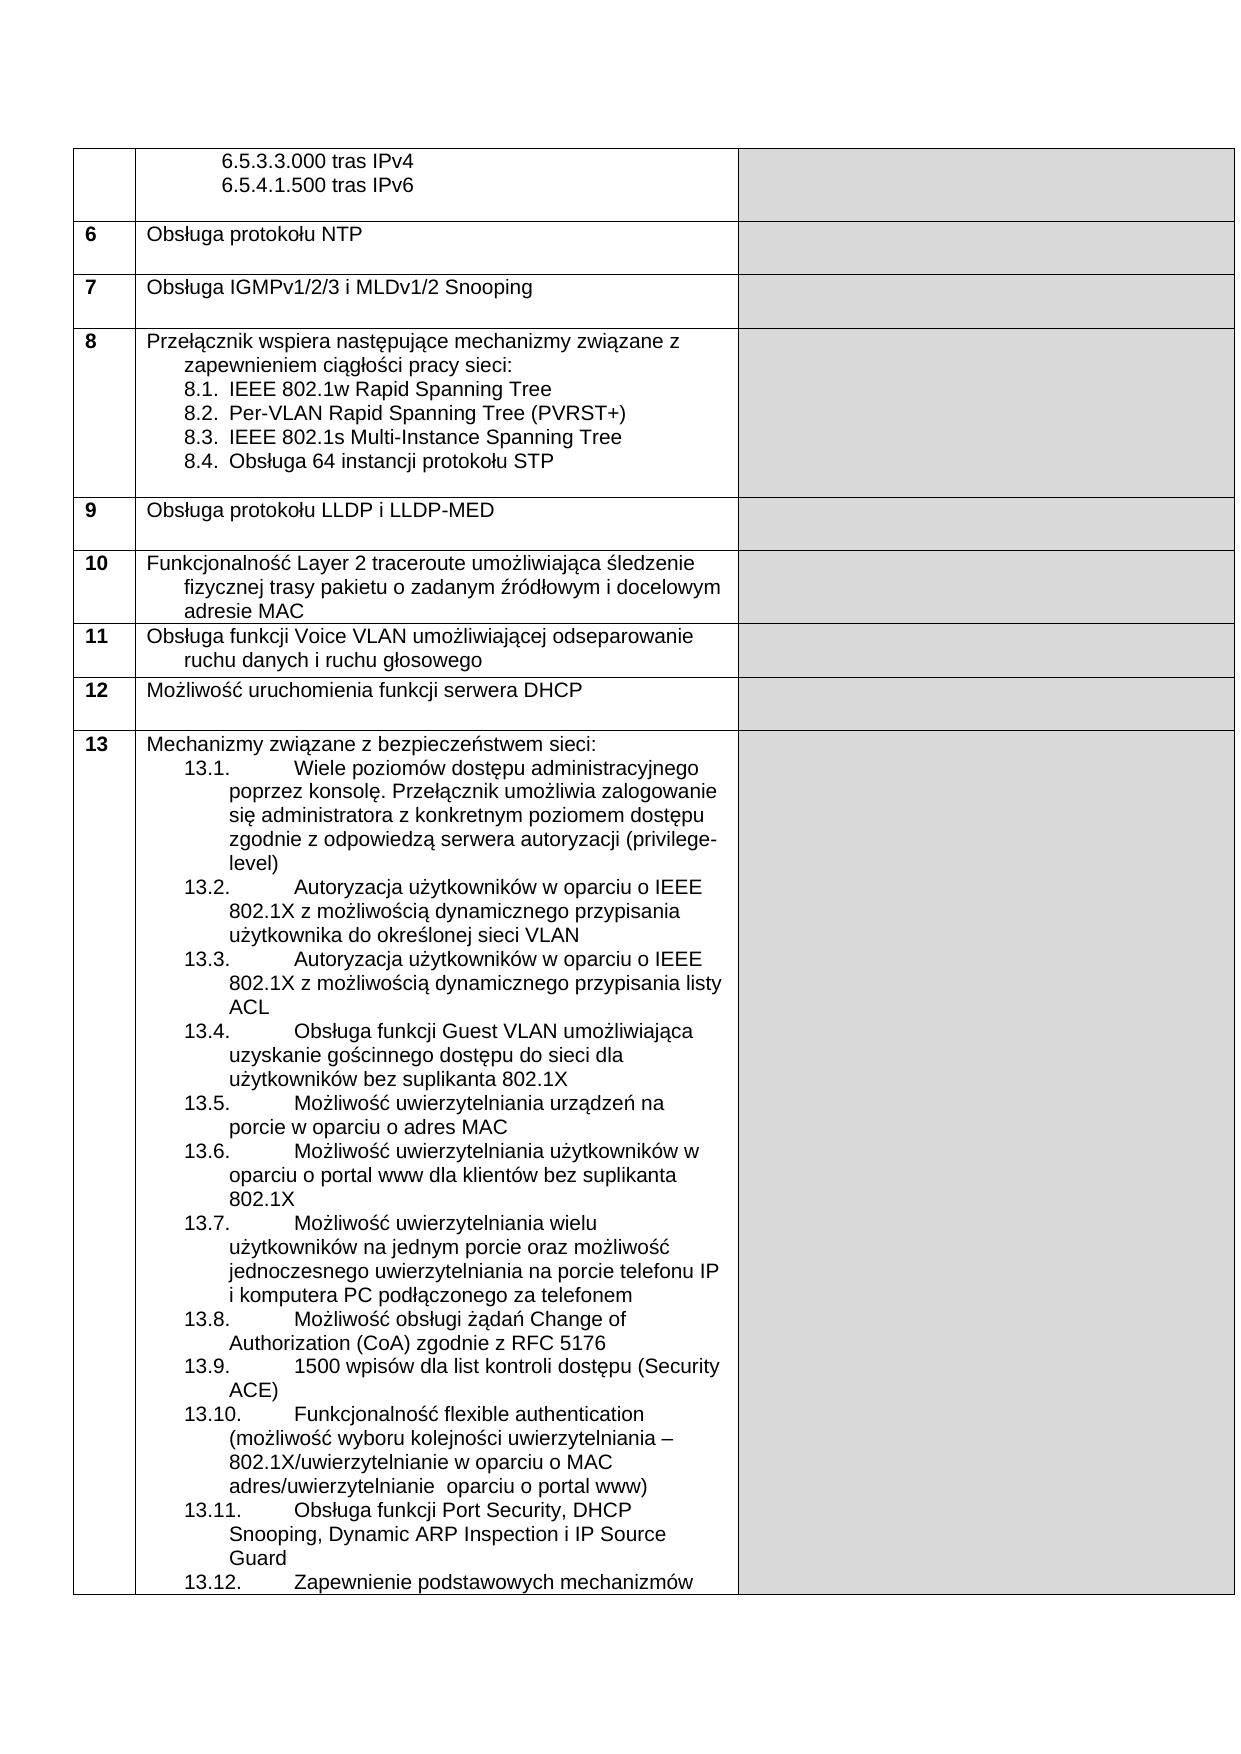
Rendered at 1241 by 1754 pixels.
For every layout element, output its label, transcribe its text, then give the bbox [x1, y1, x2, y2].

table_cell [739, 678, 1234, 730]
table_cell 10 [74, 551, 135, 623]
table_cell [136, 149, 738, 221]
table_cell Obsługa funkcji Voice VLAN umożliwiającej odseparowanie ruchu danych i ruchu głosowego [136, 624, 738, 677]
table_cell [739, 624, 1234, 677]
table_cell [739, 731, 1234, 1594]
table_cell 6 [74, 222, 135, 274]
table_cell [739, 149, 1234, 221]
table_cell Obsługa IGMPv1/2/3 i MLDv1/2 Snooping [136, 275, 738, 328]
table_cell [739, 329, 1234, 497]
table_cell 9 [74, 498, 135, 550]
table_cell Przełącznik wspiera następujące mechanizmy związane z zapewnieniem ciągłości pracy sieci: 8.1. IEEE 802.1w Rapid Spanning Tree 8.2. Per-VLAN Rapid Spanning Tree (PVRST+) 8.3. IEEE 802.1s Multi-Instance Spanning Tree 8.4. Obsługa 64 instancji protokołu STP [136, 329, 738, 497]
table_cell [739, 275, 1234, 328]
table_cell [739, 222, 1234, 274]
table_cell 7 [74, 275, 135, 328]
table_cell [739, 498, 1234, 550]
table_cell 8 [74, 329, 135, 497]
table_cell 13 [74, 731, 135, 1594]
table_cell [136, 731, 738, 1594]
table_cell Możliwość uruchomienia funkcji serwera DHCP [136, 678, 738, 730]
table_cell Funkcjonalność Layer 2 traceroute umożliwiająca śledzenie fizycznej trasy pakietu o zadanym źródłowym i docelowym adresie MAC [136, 551, 738, 623]
table_cell Obsługa protokołu LLDP i LLDP-MED [136, 498, 738, 550]
table_cell Obsługa protokołu NTP [136, 222, 738, 274]
table_cell 12 [74, 678, 135, 730]
table_cell 11 [74, 624, 135, 677]
table_cell [739, 551, 1234, 623]
table_cell 5 [74, 149, 135, 221]
